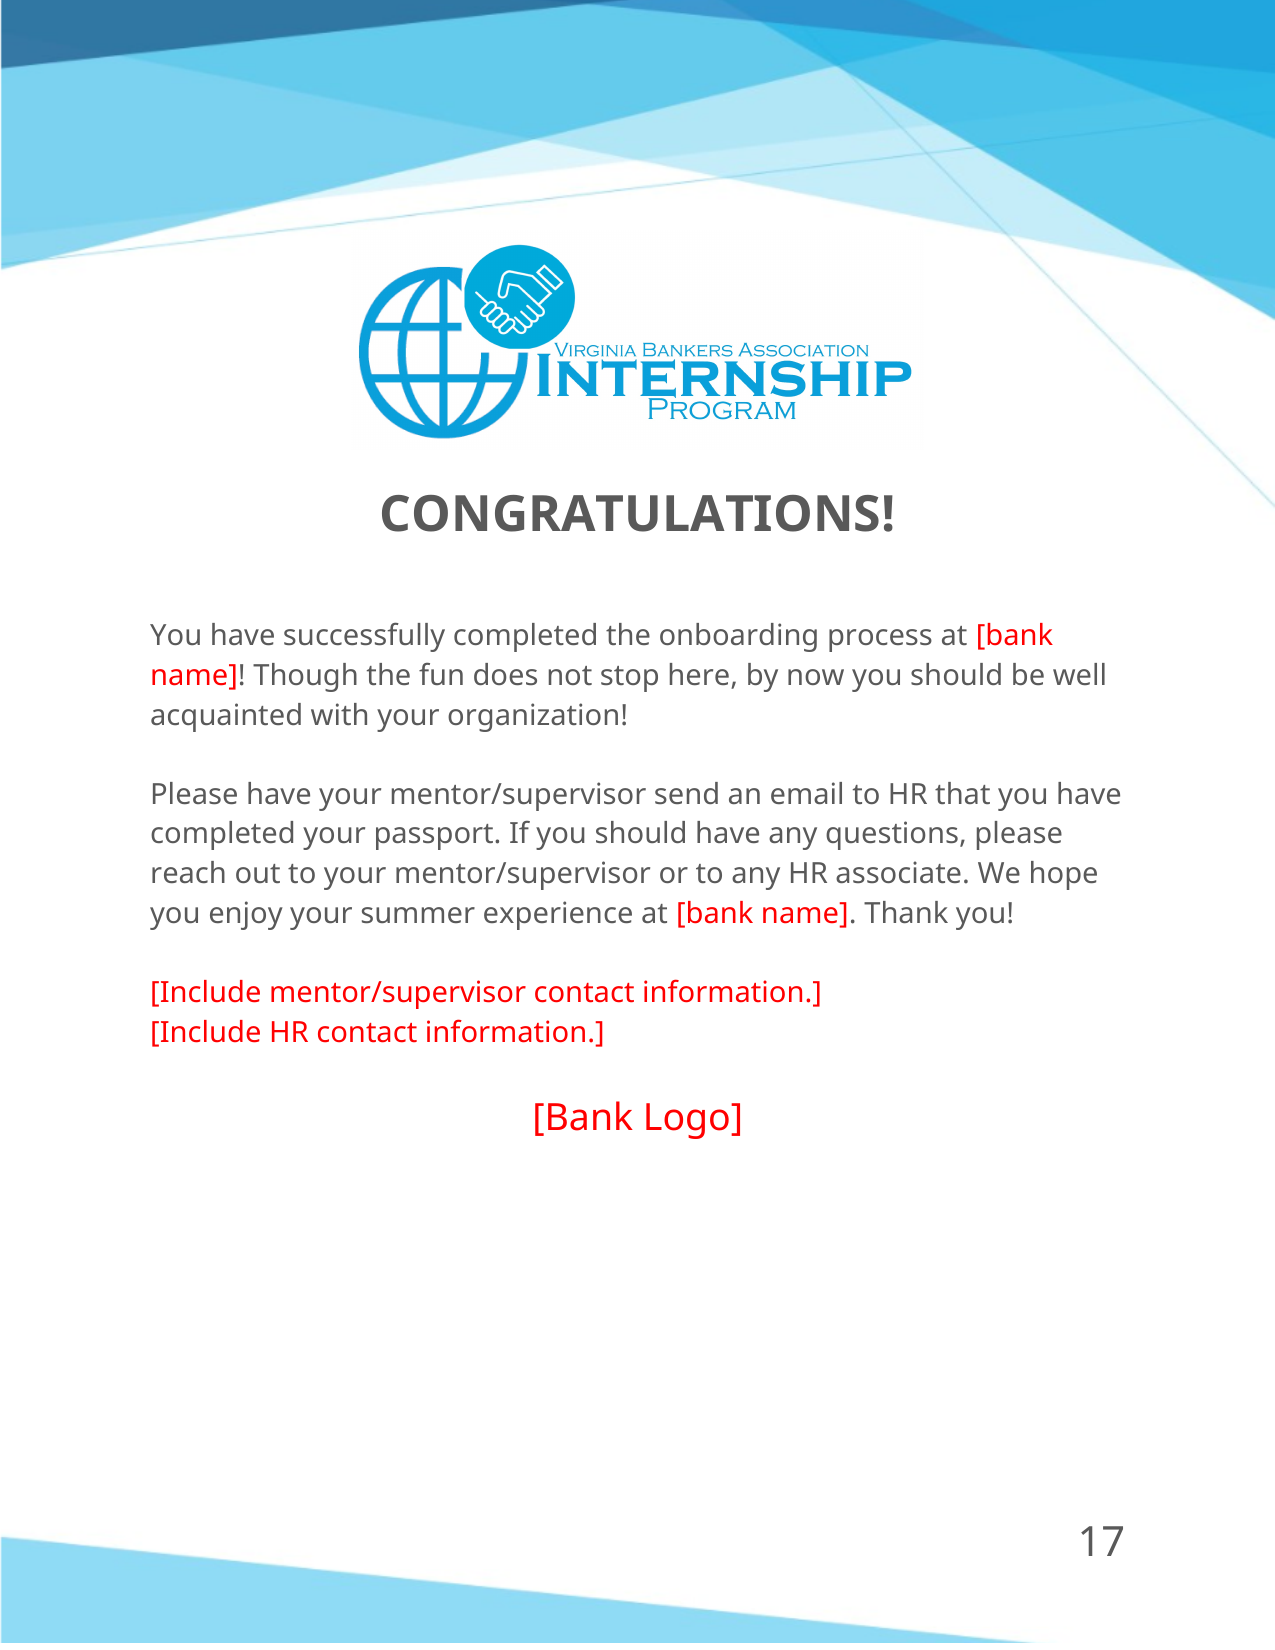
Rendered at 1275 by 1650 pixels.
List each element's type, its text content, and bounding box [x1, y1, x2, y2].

text [Bank Logo] [150, 1091, 1125, 1142]
text [Include HR contact information.] [150, 1011, 1125, 1051]
text [Include mentor/supervisor contact information.] [150, 972, 1125, 1011]
picture [2, 1402, 1074, 1643]
picture [2, 0, 1275, 545]
text Please have your mentor/supervisor send an email to HR that you have completed your passport. If you should have any questions, please reach out to your mentor/supervisor or to any HR associate. We hope you enjoy your summer experience at [bank name]. Thank you! [150, 773, 1125, 932]
text CONGRATULATIONS! [150, 478, 1125, 546]
text You have successfully completed the onboarding process at [bank name]! Though the fun does not stop here, by now you should be well acquainted with your organization! [150, 614, 1125, 733]
